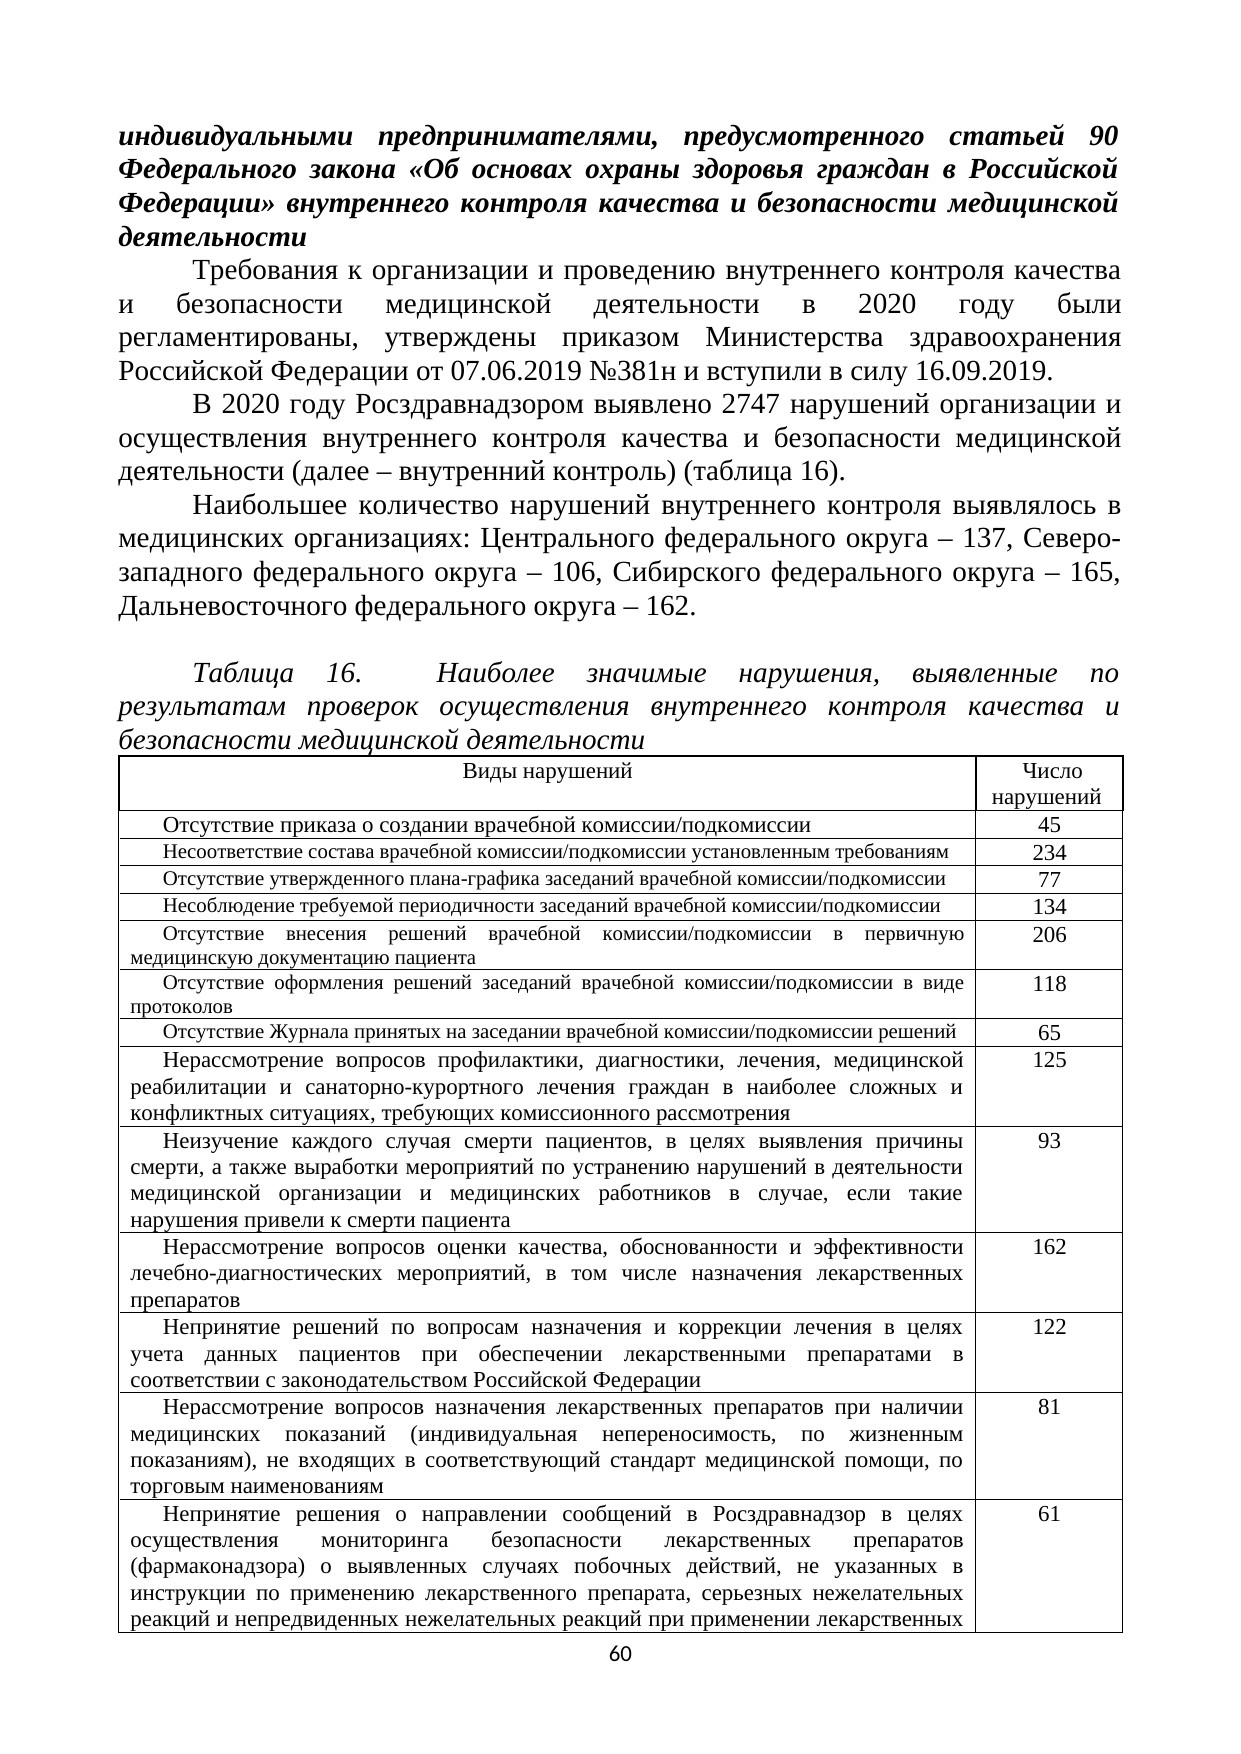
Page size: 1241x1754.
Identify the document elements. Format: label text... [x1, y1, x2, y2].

table_cell 134 [976, 894, 1122, 920]
table_cell 118 [976, 970, 1122, 1018]
text Таблица 16. Наиболее значимые нарушения, выявленные по результатам проверок осуществления внутреннего контроля качества и безопасности медицинской деятельности [118, 655, 1122, 755]
text Наибольшее количество нарушений внутреннего контроля выявлялось в медицинских организациях: Центрального федерального округа – 137, Северо-западного федерального округа – 106, Сибирского федерального округа – 165, Дальневосточного федерального округа – 162. [118, 487, 1122, 621]
table_cell Несоответствие состава врачебной комиссии/подкомиссии установленным требованиям [119, 839, 975, 865]
table_cell Отсутствие приказа о создании врачебной комиссии/подкомиссии [119, 811, 975, 838]
table_cell 162 [976, 1233, 1122, 1312]
table_cell 125 [976, 1047, 1122, 1126]
table_cell Несоблюдение требуемой периодичности заседаний врачебной комиссии/подкомиссии [119, 894, 975, 920]
text В 2020 году Росздравнадзором выявлено 2747 нарушений организации и осуществления внутреннего контроля качества и безопасности медицинской деятельности (далее – внутренний контроль) (таблица 16). [118, 386, 1122, 487]
table_cell Нерассмотрение вопросов назначения лекарственных препаратов при наличии медицинских показаний (индивидуальная непереносимость, по жизненным показаниям), не входящих в соответствующий стандарт медицинской помощи, по торговым наименованиям [119, 1393, 975, 1499]
table_cell Отсутствие оформления решений заседаний врачебной комиссии/подкомиссии в виде протоколов [119, 970, 975, 1018]
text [118, 118, 1122, 252]
text Требования к организации и проведению внутреннего контроля качества и безопасности медицинской деятельности в 2020 году были регламентированы, утверждены приказом Министерства здравоохранения Российской Федерации от 07.06.2019 №381н и вступили в силу 16.09.2019. [118, 252, 1122, 386]
table_cell Отсутствие утвержденного плана-графика заседаний врачебной комиссии/подкомиссии [119, 866, 975, 892]
table_cell 61 [976, 1500, 1122, 1632]
table_cell Непринятие решений по вопросам назначения и коррекции лечения в целях учета данных пациентов при обеспечении лекарственными препаратами в соответствии с законодательством Российской Федерации [119, 1313, 975, 1392]
table_cell Отсутствие внесения решений врачебной комиссии/подкомиссии в первичную медицинскую документацию пациента [119, 921, 975, 969]
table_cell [119, 1500, 975, 1632]
table_cell Нерассмотрение вопросов профилактики, диагностики, лечения, медицинской реабилитации и санаторно-курортного лечения граждан в наиболее сложных и конфликтных ситуациях, требующих комиссионного рассмотрения [119, 1047, 975, 1126]
table_cell 65 [976, 1019, 1122, 1046]
table_cell Отсутствие Журнала принятых на заседании врачебной комиссии/подкомиссии решений [119, 1019, 975, 1046]
table_cell Нерассмотрение вопросов оценки качества, обоснованности и эффективности лечебно-диагностических мероприятий, в том числе назначения лекарственных препаратов [119, 1233, 975, 1312]
table_cell 234 [976, 839, 1122, 865]
table_cell 77 [976, 866, 1122, 892]
table_cell Неизучение каждого случая смерти пациентов, в целях выявления причины смерти, а также выработки мероприятий по устранению нарушений в деятельности медицинской организации и медицинских работников в случае, если такие нарушения привели к смерти пациента [119, 1127, 975, 1232]
table_cell 206 [976, 921, 1122, 969]
table_header Виды нарушений [120, 757, 975, 810]
table_cell 122 [976, 1313, 1122, 1392]
table_cell 93 [976, 1127, 1122, 1232]
table_header Число нарушений [977, 757, 1122, 810]
table_cell 81 [976, 1393, 1122, 1499]
table_cell 45 [976, 811, 1122, 838]
